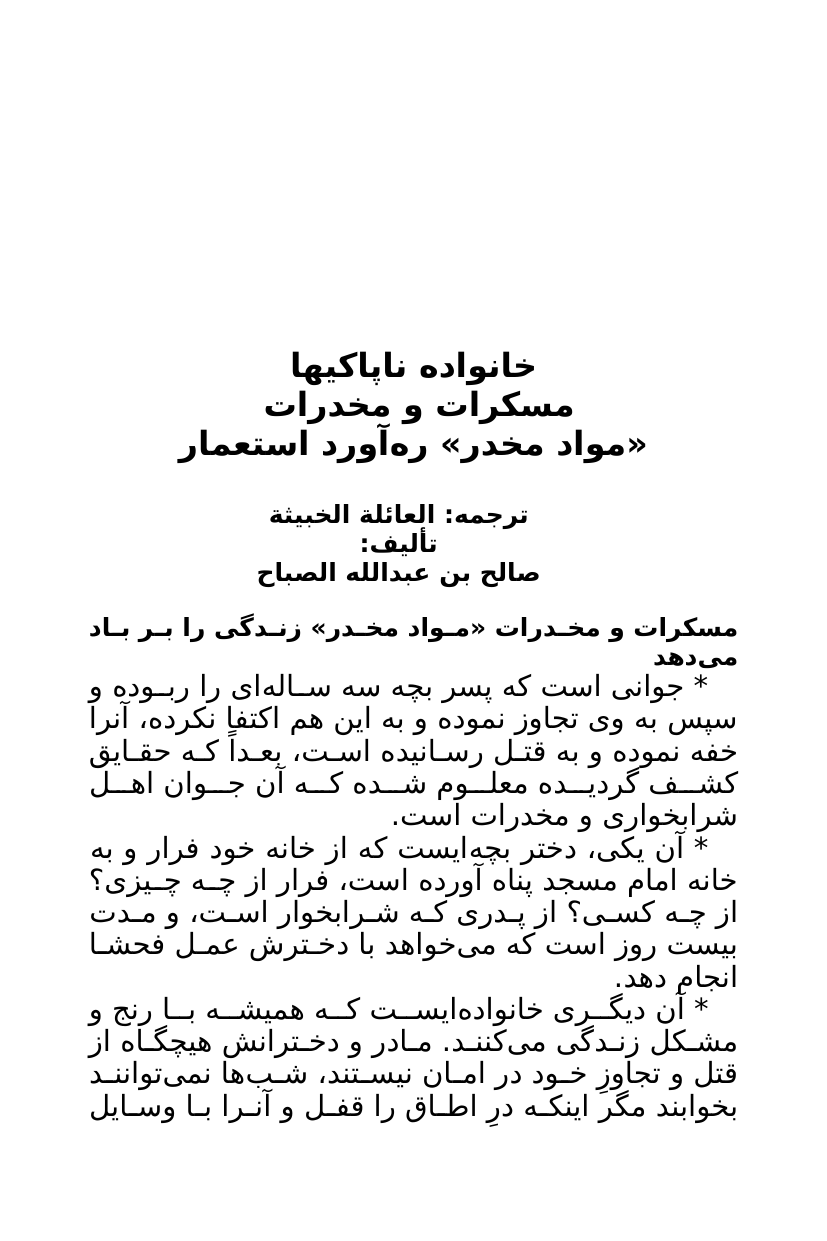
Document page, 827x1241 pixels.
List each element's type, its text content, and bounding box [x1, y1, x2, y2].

text * جوانی است که پسر بچه سه ساله‌ای را ربوده و سپس به وی تجاوز نموده و به این هم اکتفا نکرده، آنرا خفه نموده و به قتل رسانیده است، بعداً که حقایق کشف گردیده معلوم شده که آن جوان اهل شرابخواری و مخدرات است. [89, 671, 738, 832]
text مسکرات و مخدرات «مواد مخدر» زندگی را بر باد می‌دهد [89, 613, 738, 671]
text خانواده ناپاكيها مسكرات و مخدرات «مواد مخدر» ره‌آورد استعمار [89, 346, 738, 463]
text صالح بن عبدالله الصباح [89, 559, 738, 588]
text تألیف: [89, 529, 738, 559]
text * آن یکی، دختر بچه‌ایست که از خانه خود فرار و به خانه امام مسجد پناه آورده است، فرار از چه چیزی؟ از چه کسی؟ از پدری که شرابخوار است، و مدت بیست روز است که می‌خواهد با دخترش عمل فحشا انجام دهد. [89, 832, 738, 994]
text ترجمه: العائلة الخبیثة [89, 500, 738, 529]
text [89, 994, 738, 1123]
